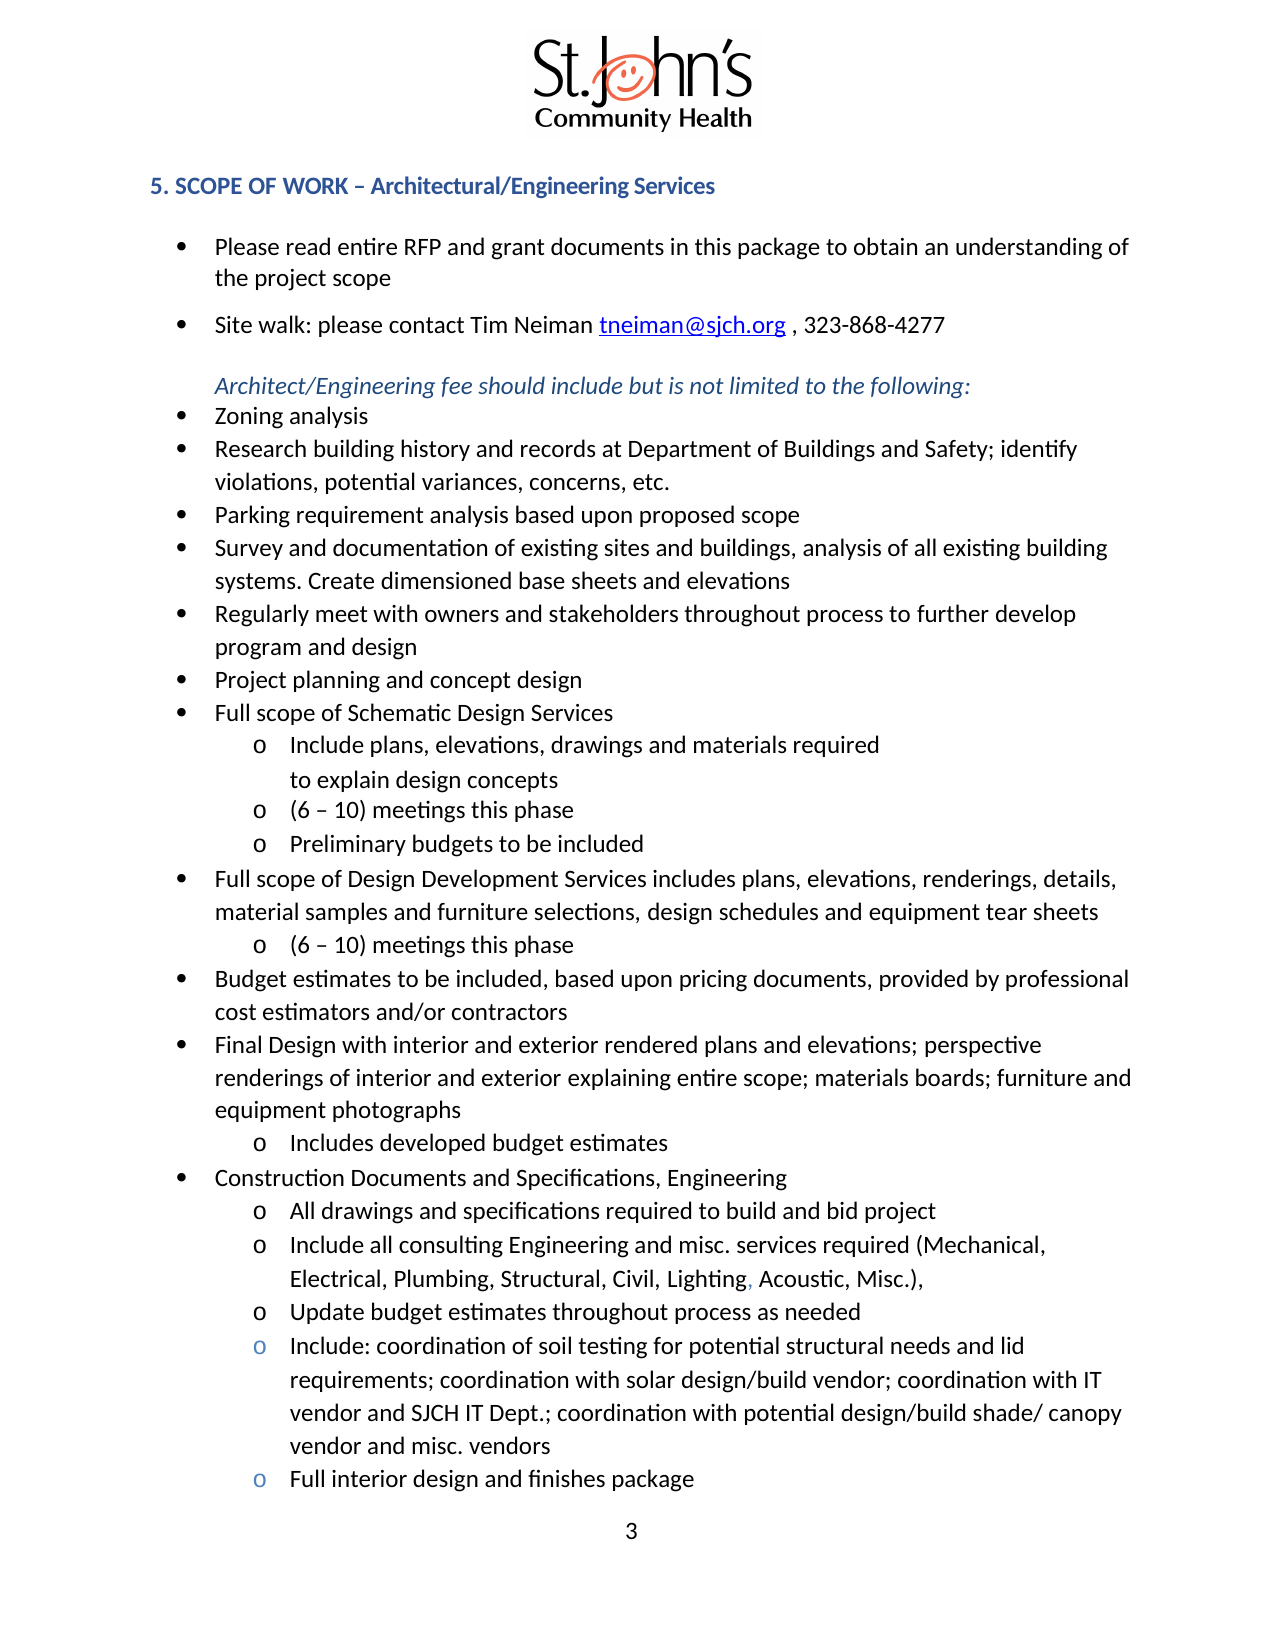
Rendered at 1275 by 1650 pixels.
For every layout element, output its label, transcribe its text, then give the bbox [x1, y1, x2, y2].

list Budget estimates to be included, based upon pricing documents, provided by professional cost estimators and/or contractors [177, 963, 1137, 1026]
list Include all consulting Engineering and misc. services required (Mechanical, Electrical, Plumbing, Structural, Civil, Lighting, Acoustic, Misc.), [252, 1229, 1137, 1294]
list Parking requirement analysis based upon proposed scope [177, 499, 1137, 530]
list Includes developed budget estimates [252, 1128, 1137, 1159]
list Site walk: please contact Tim Neiman tneiman@sjch.org , 323-868-4277 [177, 309, 1137, 339]
list Include: coordination of soil testing for potential structural needs and lid requirements; coordination with solar design/build vendor; coordination with IT vendor and SJCH IT Dept.; coordination with potential design/build shade/ canopy vendor and misc. vendors [252, 1330, 1137, 1461]
list to explain design concepts [289, 764, 1137, 794]
list Project planning and concept design [177, 664, 1137, 694]
subtitle SCOPE OF WORK – Architectural/Engineering Services [150, 170, 1137, 201]
list Final Design with interior and exterior rendered plans and elevations; perspective renderings of interior and exterior explaining entire scope; materials boards; furniture and equipment photographs [177, 1029, 1137, 1125]
list All drawings and specifications required to build and bid project [252, 1195, 1137, 1227]
list Update budget estimates throughout process as needed [252, 1296, 1137, 1328]
list Zoning analysis [177, 400, 1137, 431]
list Full interior design and finishes package [252, 1463, 1137, 1495]
list Architect/Engineering fee should include but is not limited to the following: [214, 370, 1137, 400]
list Regularly meet with owners and stakeholders throughout process to further develop program and design [177, 598, 1137, 661]
list Survey and documentation of existing sites and buildings, analysis of all existing building systems. Create dimensioned base sheets and elevations [177, 532, 1137, 596]
list Research building history and records at Department of Buildings and Safety; identify violations, potential variances, concerns, etc. [177, 433, 1137, 497]
picture [523, 29, 763, 140]
list (6 – 10) meetings this phase [252, 929, 1137, 961]
list (6 – 10) meetings this phase [252, 794, 1137, 826]
list Full scope of Schematic Design Services [177, 697, 1137, 727]
list Please read entire RFP and grant documents in this package to obtain an understanding of the project scope [177, 231, 1137, 292]
list Include plans, elevations, drawings and materials required [252, 729, 1137, 761]
list Construction Documents and Specifications, Engineering [177, 1162, 1137, 1192]
list Preliminary budgets to be included [252, 829, 1137, 860]
list Full scope of Design Development Services includes plans, elevations, renderings, details, material samples and furniture selections, design schedules and equipment tear sheets [177, 863, 1137, 926]
